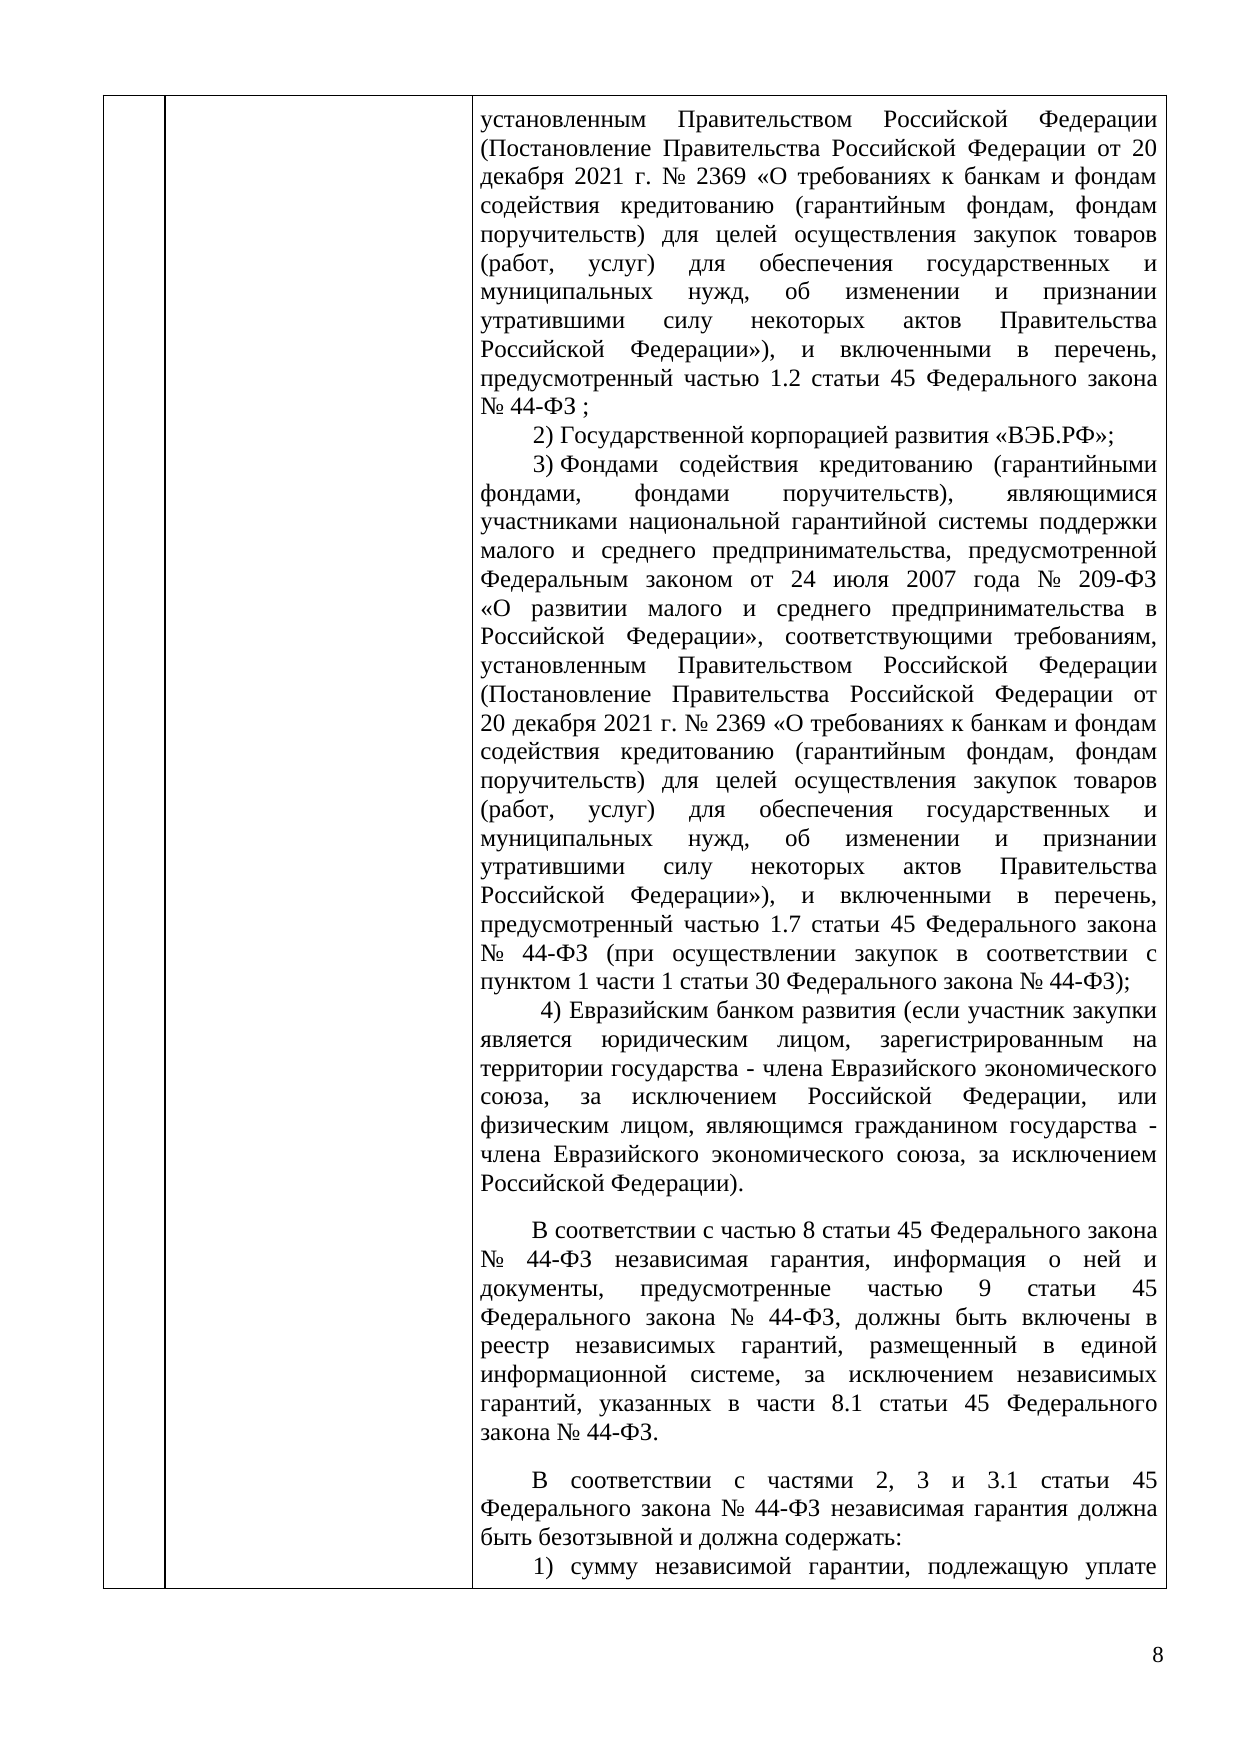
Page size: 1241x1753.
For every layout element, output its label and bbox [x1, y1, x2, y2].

table_cell [473, 96, 1166, 1587]
table_cell [104, 96, 164, 1587]
table_cell [166, 96, 472, 1587]
